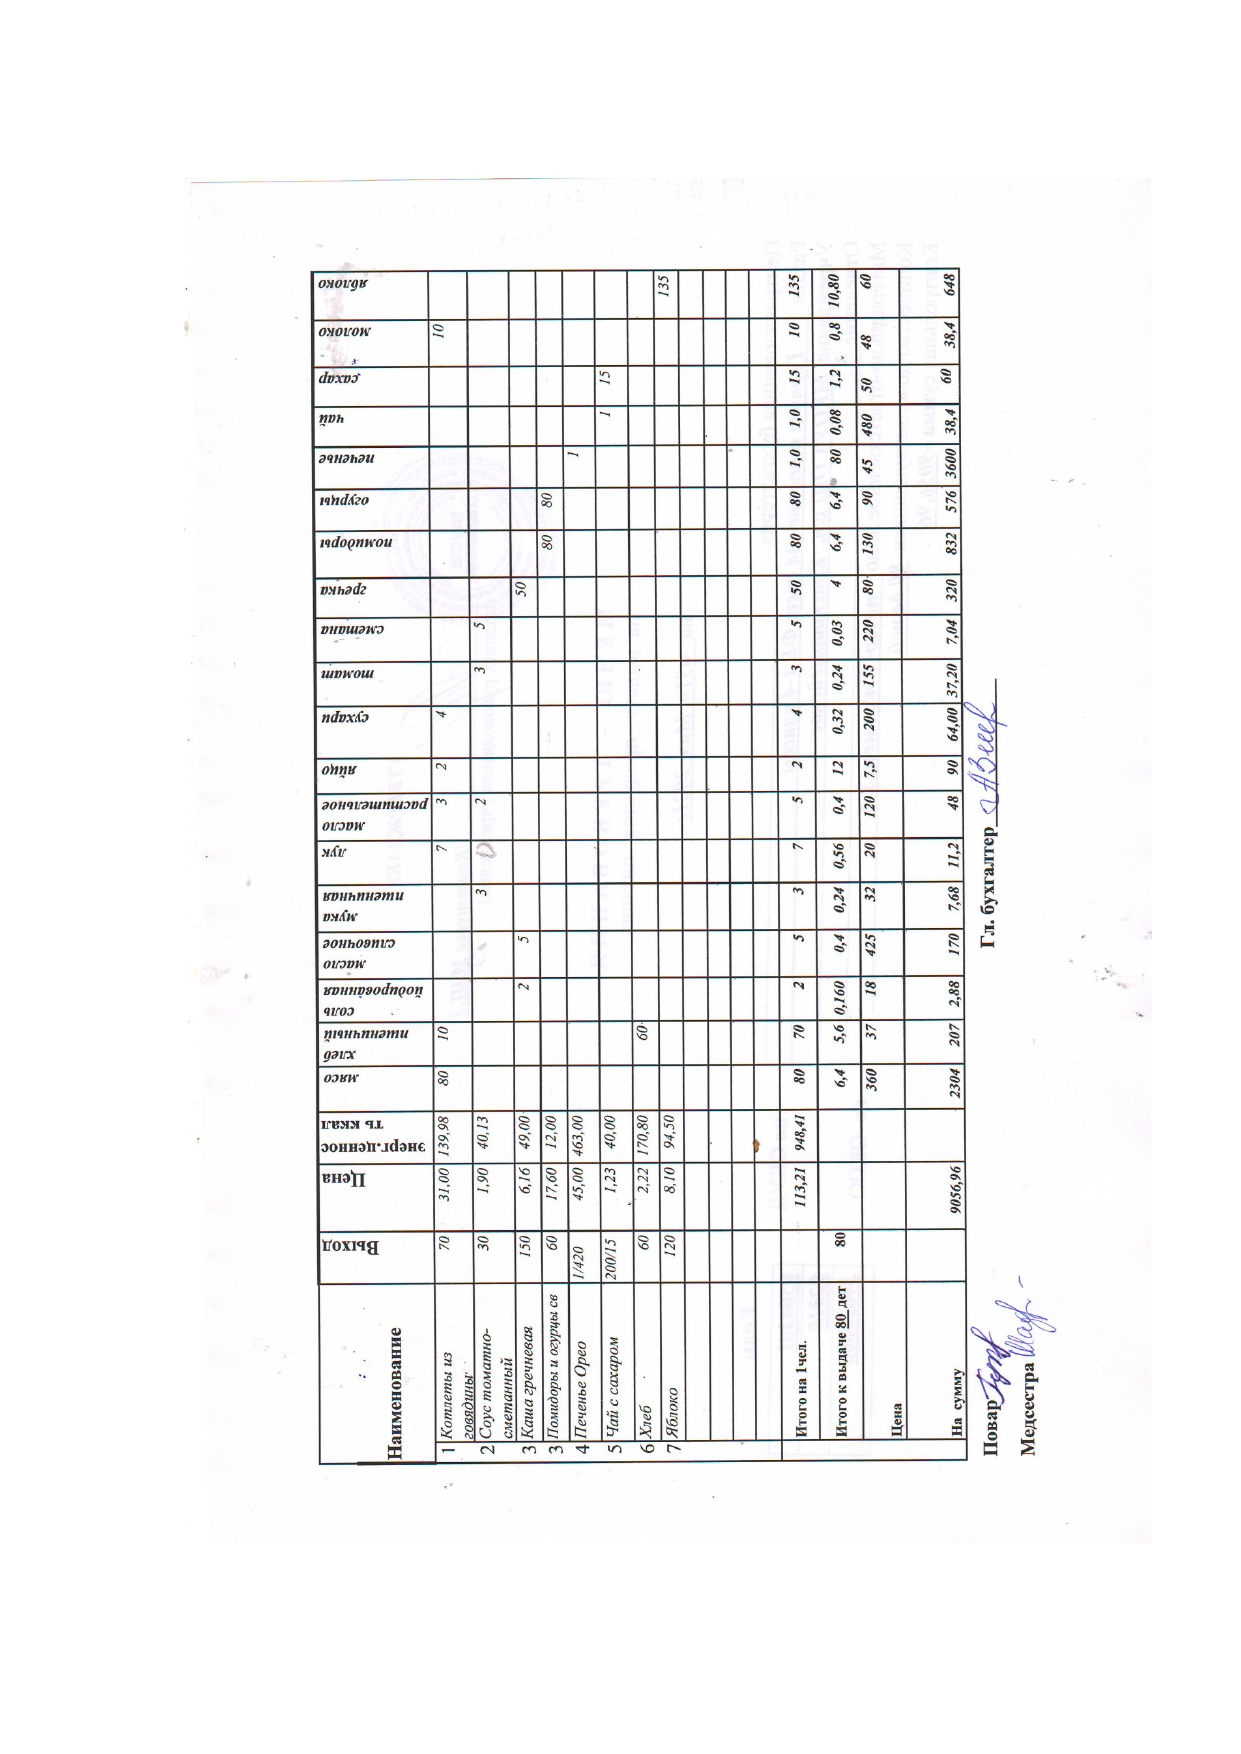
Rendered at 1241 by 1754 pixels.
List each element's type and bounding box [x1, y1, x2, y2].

picture [177, 171, 1152, 1550]
